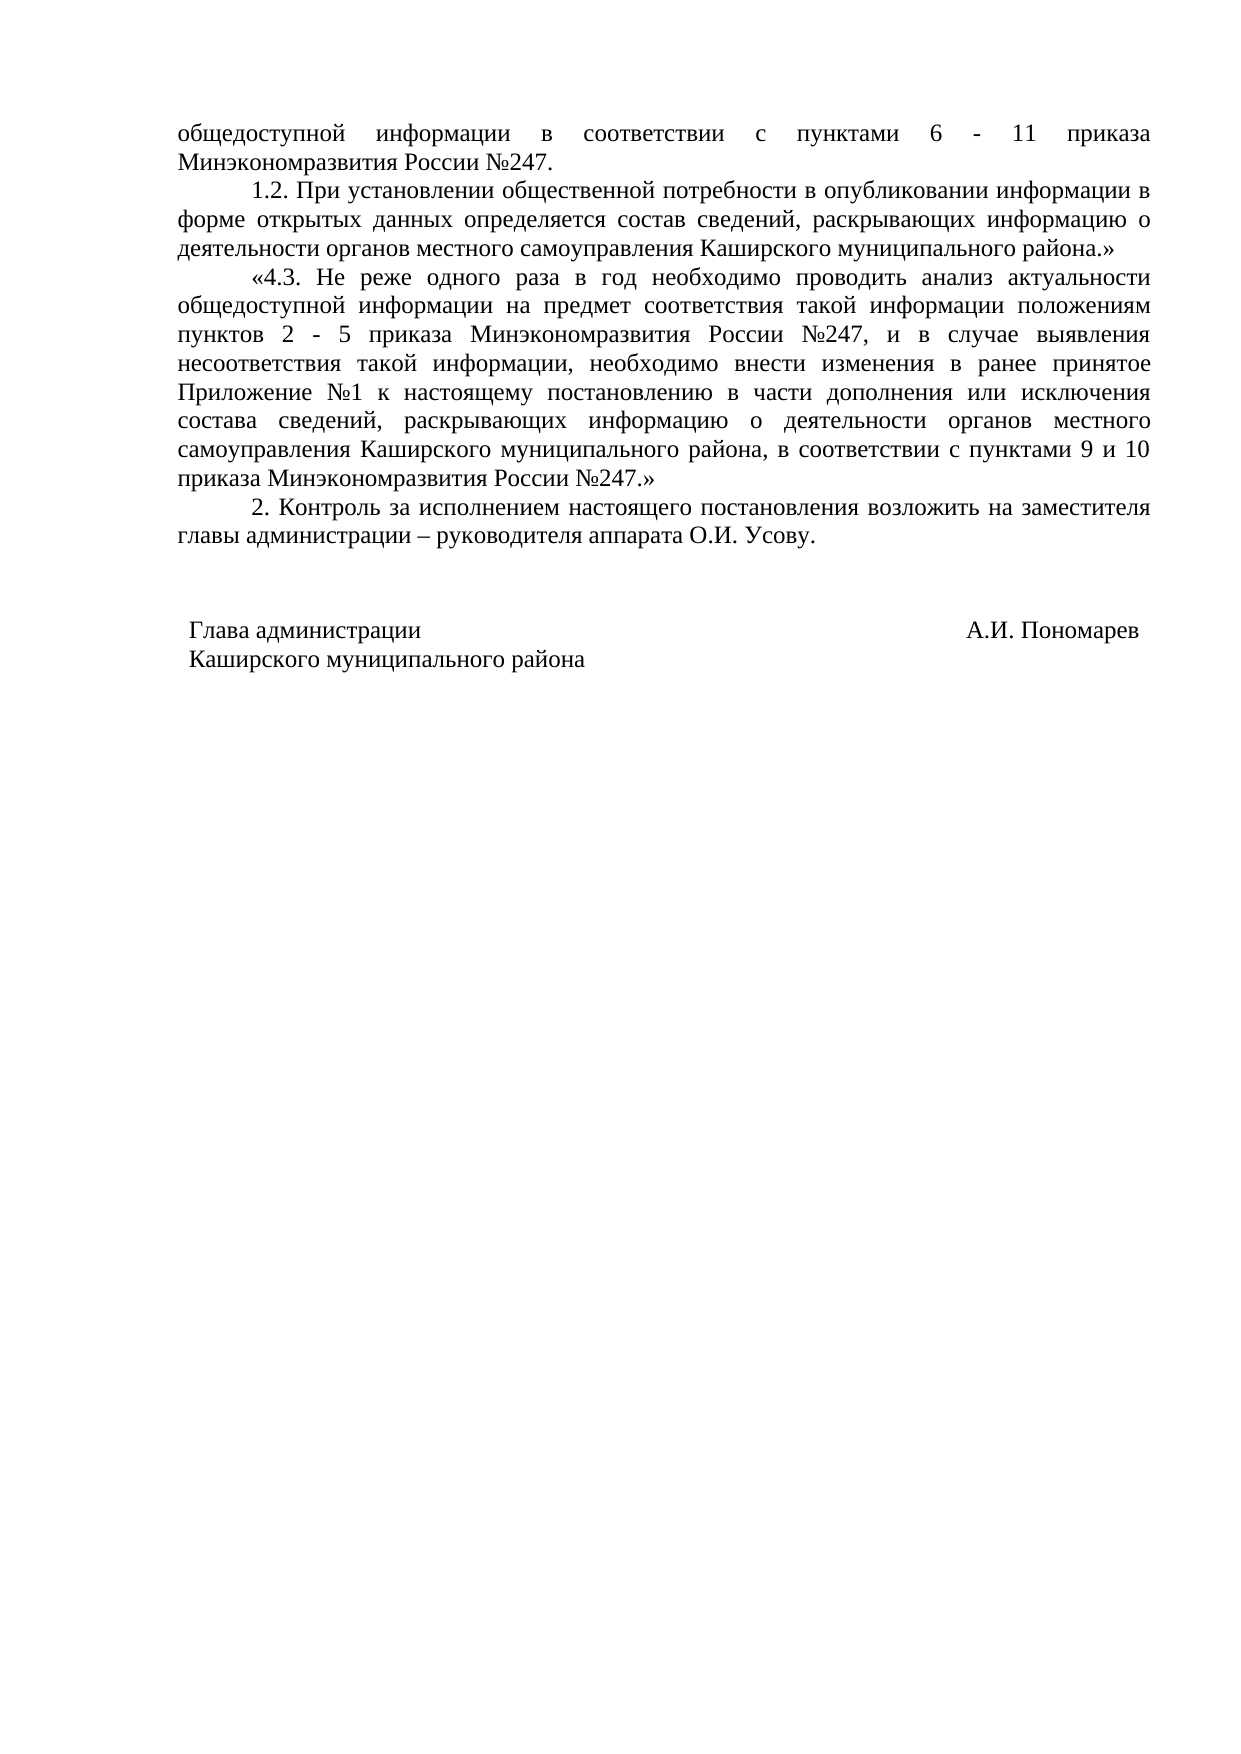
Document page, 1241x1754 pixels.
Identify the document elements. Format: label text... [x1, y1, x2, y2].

text 2. Контроль за исполнением настоящего постановления возложить на заместителя главы администрации – руководителя аппарата О.И. Усову. [177, 492, 1152, 549]
table_header А.И. Пономарев [664, 615, 1151, 673]
table_header Глава администрации Каширского муниципального района [177, 615, 664, 673]
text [177, 118, 1152, 176]
text 1.2. При установлении общественной потребности в опубликовании информации в форме открытых данных определяется состав сведений, раскрывающих информацию о деятельности органов местного самоуправления Каширского муниципального района.» [177, 176, 1152, 262]
text «4.3. Не реже одного раза в год необходимо проводить анализ актуальности общедоступной информации на предмет соответствия такой информации положениям пунктов 2 - 5 приказа Минэкономразвития России №247, и в случае выявления несоответствия такой информации, необходимо внести изменения в ранее принятое Приложение №1 к настоящему постановлению в части дополнения или исключения состава сведений, раскрывающих информацию о деятельности органов местного самоуправления Каширского муниципального района, в соответствии с пунктами 9 и 10 приказа Минэкономразвития России №247.» [177, 262, 1152, 492]
